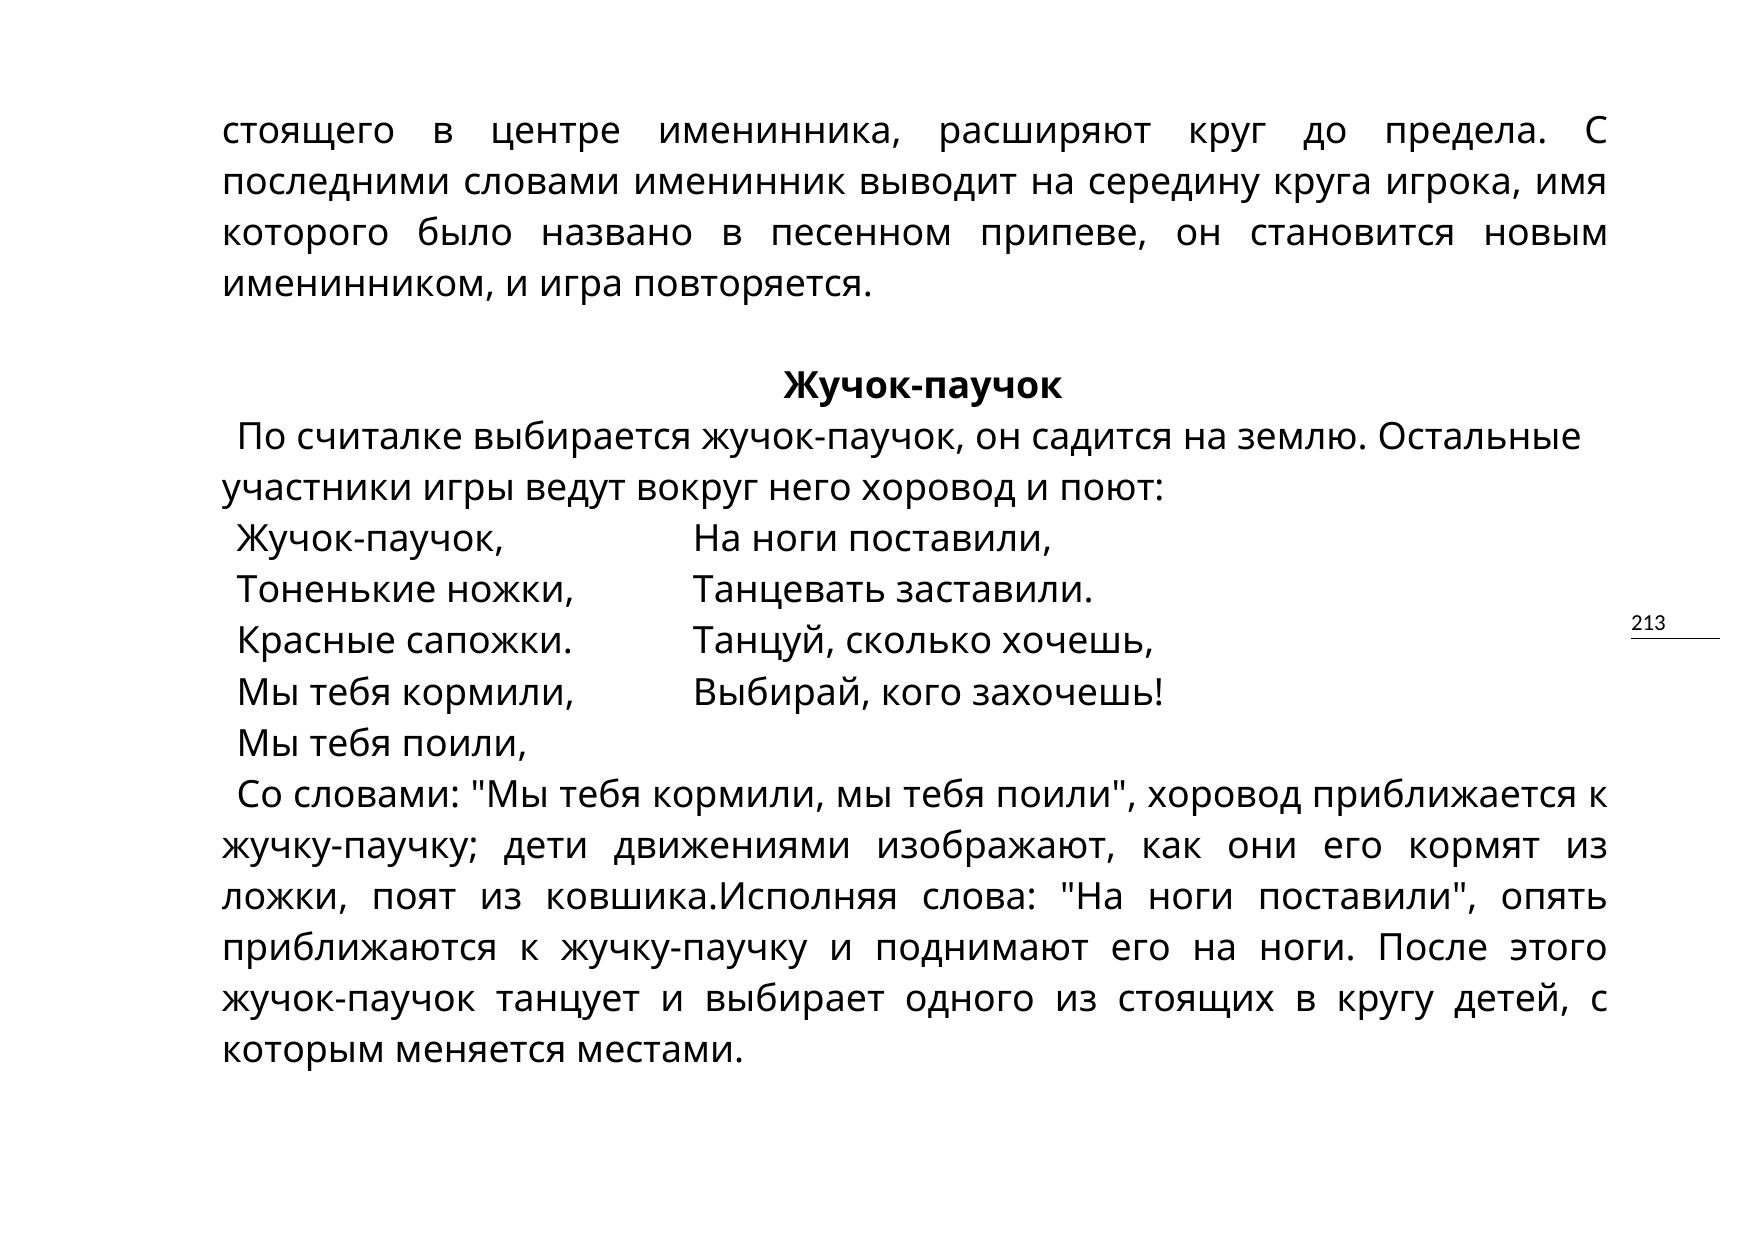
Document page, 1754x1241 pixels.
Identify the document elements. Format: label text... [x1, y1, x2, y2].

text Мы тебя поили, [222, 716, 1609, 767]
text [222, 103, 1609, 308]
text Красные сапожки. Танцуй, сколько хочешь, [222, 614, 1609, 665]
text Мы тебя кормили, Выбирай, кого захочешь! [222, 665, 1609, 716]
text Жучок-паучок, На ноги поставили, [222, 512, 1609, 563]
text По считалке выбирается жучок-паучок, он садится на землю. Остальные участники игры ведут вокруг него хоровод и поют: [222, 410, 1609, 512]
text Жучок-паучок [222, 359, 1609, 410]
text Со словами: "Мы тебя кормили, мы тебя поили", хоровод приближается к жучку-паучку; дети движениями изображают, как они его кормят из ложки, поят из ковшика.Исполняя слова: "На ноги поставили", опять приближаются к жучку-паучку и поднимают его на ноги. После этого жучок-паучок танцует и выбирает одного из стоящих в кругу детей, с которым меняется местами. [222, 767, 1609, 1073]
text Тоненькие ножки, Танцевать заставили. [222, 563, 1609, 614]
